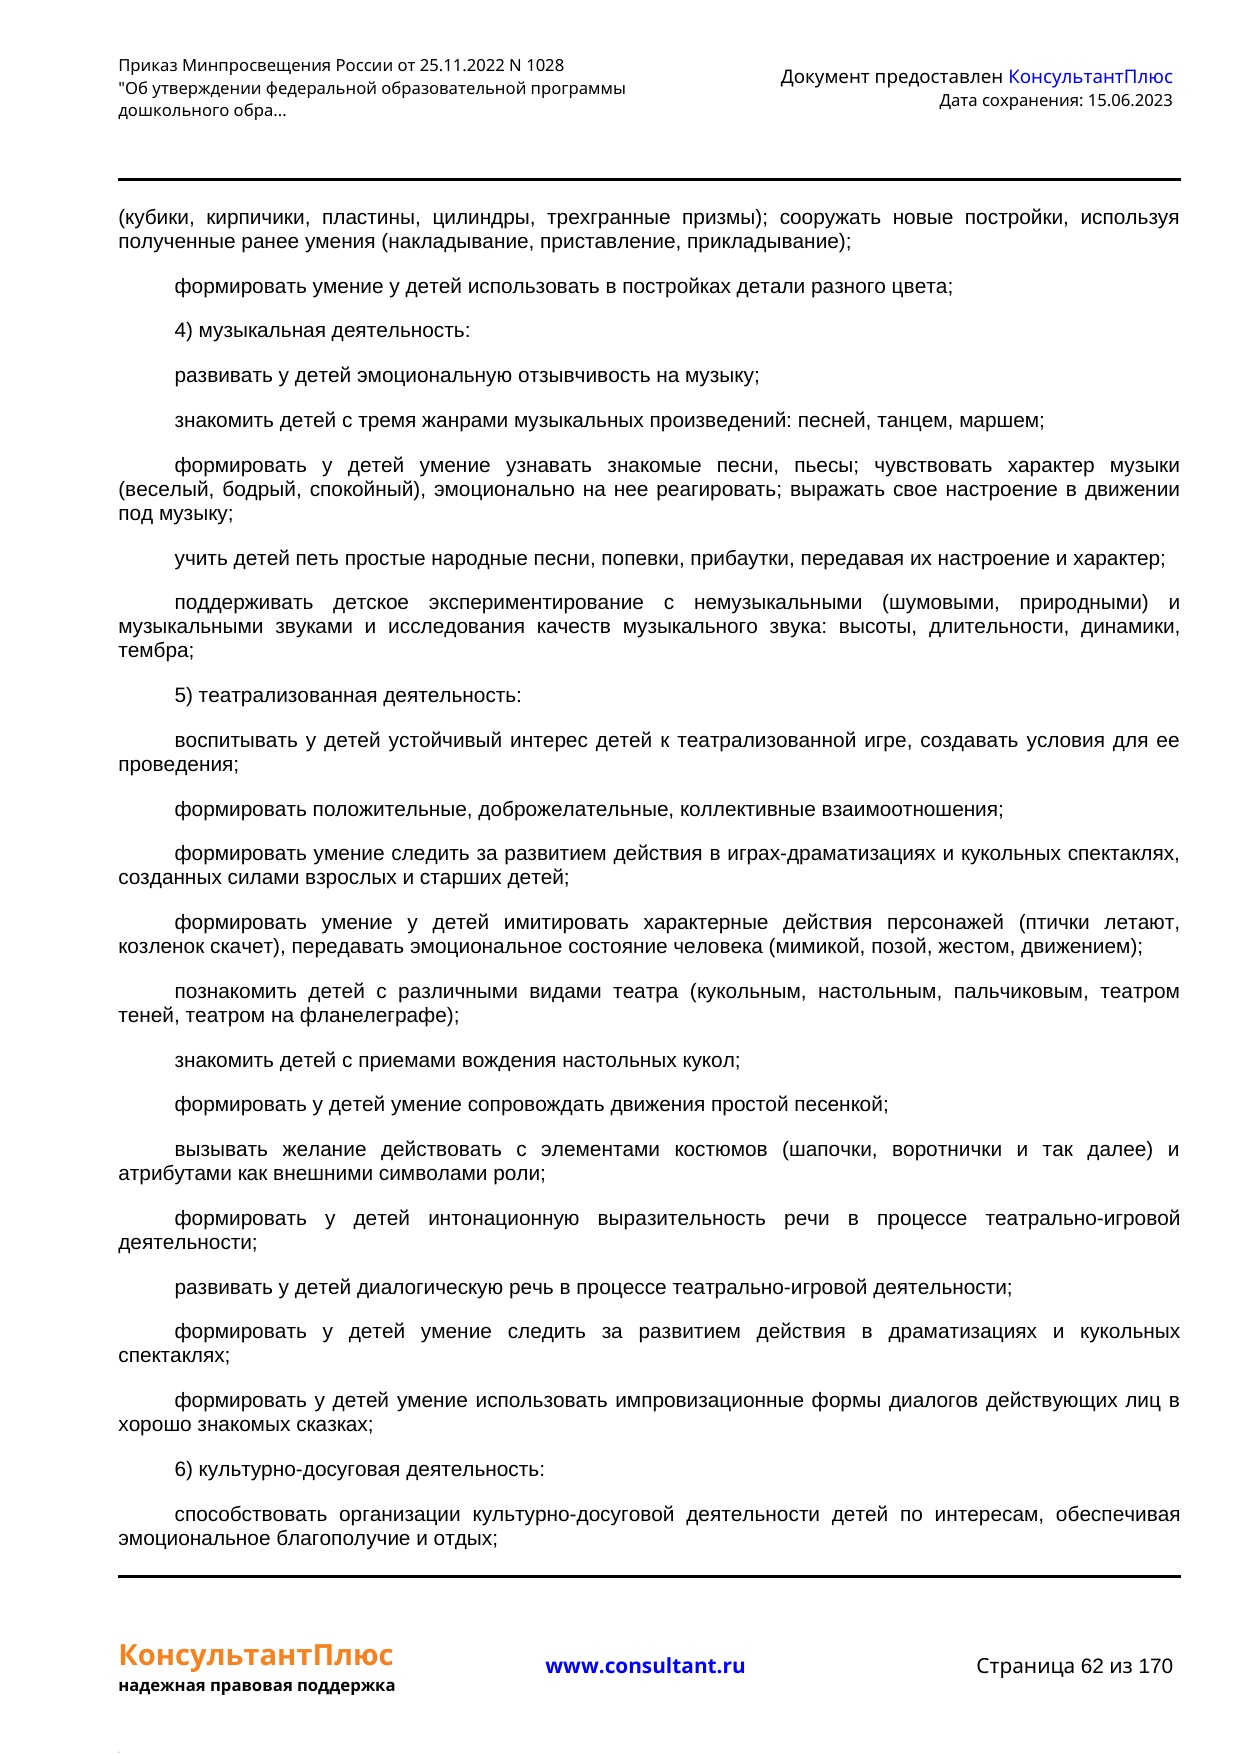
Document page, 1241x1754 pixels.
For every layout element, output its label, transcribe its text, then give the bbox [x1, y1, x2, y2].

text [118, 205, 1181, 253]
text 4) музыкальная деятельность: [118, 318, 1181, 342]
text формировать у детей интонационную выразительность речи в процессе театрально-игровой деятельности; [118, 1206, 1181, 1254]
text способствовать организации культурно-досуговой деятельности детей по интересам, обеспечивая эмоциональное благополучие и отдых; [118, 1502, 1181, 1549]
text знакомить детей с тремя жанрами музыкальных произведений: песней, танцем, маршем; [118, 408, 1181, 432]
text формировать умение следить за развитием действия в играх-драматизациях и кукольных спектаклях, созданных силами взрослых и старших детей; [118, 841, 1181, 889]
text формировать положительные, доброжелательные, коллективные взаимоотношения; [118, 796, 1181, 820]
text формировать у детей умение сопровождать движения простой песенкой; [118, 1092, 1181, 1116]
text знакомить детей с приемами вождения настольных кукол; [118, 1047, 1181, 1071]
text воспитывать у детей устойчивый интерес детей к театрализованной игре, создавать условия для ее проведения; [118, 728, 1181, 776]
text формировать у детей умение использовать импровизационные формы диалогов действующих лиц в хорошо знакомых сказках; [118, 1388, 1181, 1436]
text формировать у детей умение следить за развитием действия в драматизациях и кукольных спектаклях; [118, 1319, 1181, 1367]
text развивать у детей диалогическую речь в процессе театрально-игровой деятельности; [118, 1274, 1181, 1298]
text развивать у детей эмоциональную отзывчивость на музыку; [118, 363, 1181, 387]
text вызывать желание действовать с элементами костюмов (шапочки, воротнички и так далее) и атрибутами как внешними символами роли; [118, 1137, 1181, 1185]
text формировать у детей умение узнавать знакомые песни, пьесы; чувствовать характер музыки (веселый, бодрый, спокойный), эмоционально на нее реагировать; выражать свое настроение в движении под музыку; [118, 453, 1181, 524]
text формировать умение у детей использовать в постройках детали разного цвета; [118, 273, 1181, 297]
text 6) культурно-досуговая деятельность: [118, 1457, 1181, 1481]
text формировать умение у детей имитировать характерные действия персонажей (птички летают, козленок скачет), передавать эмоциональное состояние человека (мимикой, позой, жестом, движением); [118, 910, 1181, 958]
text познакомить детей с различными видами театра (кукольным, настольным, пальчиковым, театром теней, театром на фланелеграфе); [118, 979, 1181, 1027]
text 5) театрализованная деятельность: [118, 683, 1181, 707]
text поддерживать детское экспериментирование с немузыкальными (шумовыми, природными) и музыкальными звуками и исследования качеств музыкального звука: высоты, длительности, динамики, тембра; [118, 590, 1181, 662]
text учить детей петь простые народные песни, попевки, прибаутки, передавая их настроение и характер; [118, 545, 1181, 569]
